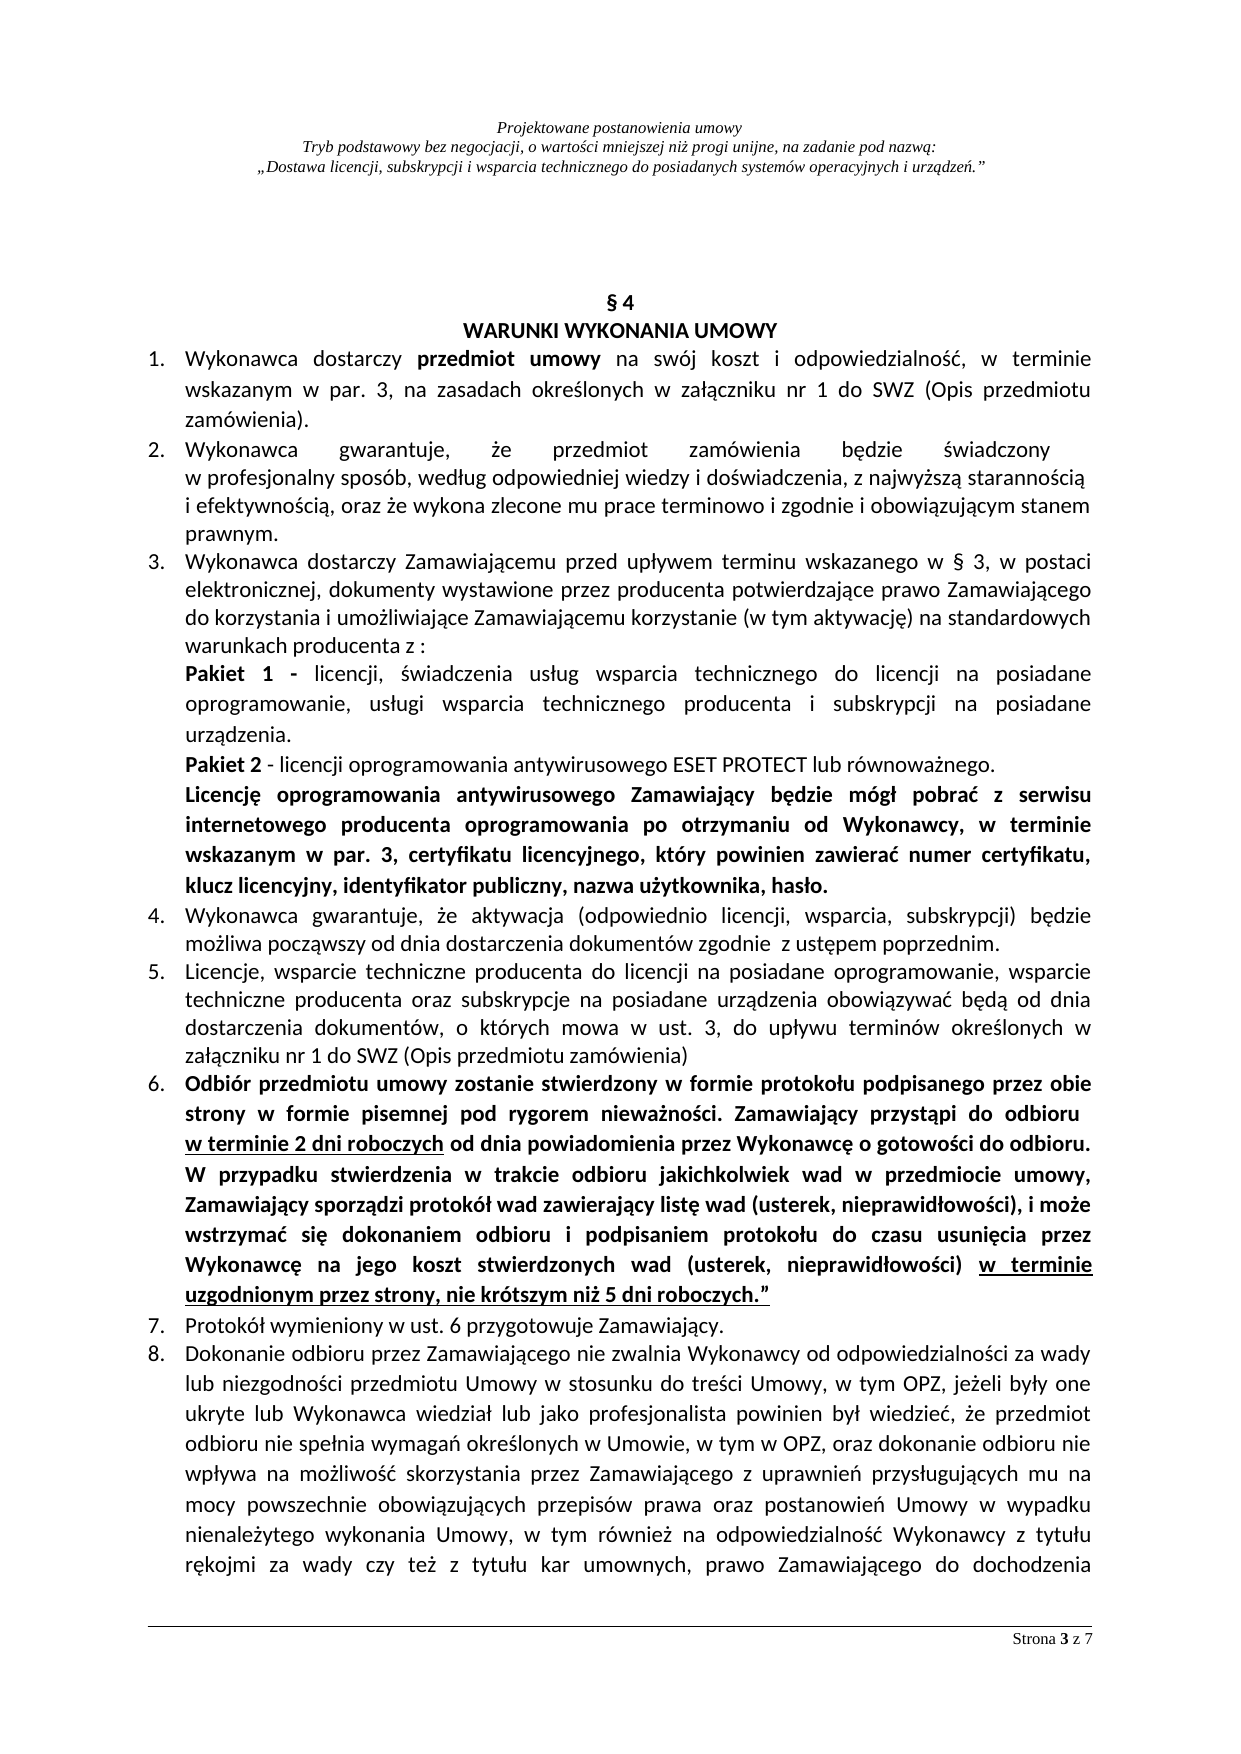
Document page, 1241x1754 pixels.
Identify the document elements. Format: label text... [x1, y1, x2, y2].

list Wykonawca dostarczy Zamawiającemu przed upływem terminu wskazanego w § 3, w postaci elektronicznej, dokumenty wystawione przez producenta potwierdzające prawo Zamawiającego do korzystania i umożliwiające Zamawiającemu korzystanie (w tym aktywację) na standardowych warunkach producenta z : [148, 547, 1092, 659]
text § 4 [148, 288, 1092, 316]
list Wykonawca gwarantuje, że przedmiot zamówienia będzie świadczony w profesjonalny sposób, według odpowiedniej wiedzy i doświadczenia, z najwyższą starannością i efektywnością, oraz że wykona zlecone mu prace terminowo i zgodnie i obowiązującym stanem prawnym. [148, 435, 1092, 547]
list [148, 1339, 1092, 1578]
list Licencje, wsparcie techniczne producenta do licencji na posiadane oprogramowanie, wsparcie techniczne producenta oraz subskrypcje na posiadane urządzenia obowiązywać będą od dnia dostarczenia dokumentów, o których mowa w ust. 3, do upływu terminów określonych w załączniku nr 1 do SWZ (Opis przedmiotu zamówienia) [148, 957, 1092, 1069]
text Pakiet 2 - licencji oprogramowania antywirusowego ESET PROTECT lub równoważnego. [185, 750, 1092, 778]
text Licencję oprogramowania antywirusowego Zamawiający będzie mógł pobrać z serwisu internetowego producenta oprogramowania po otrzymaniu od Wykonawcy, w terminie wskazanym w par. 3, certyfikatu licencyjnego, który powinien zawierać numer certyfikatu, klucz licencyjny, identyfikator publiczny, nazwa użytkownika, hasło. [185, 780, 1092, 899]
list Wykonawca dostarczy przedmiot umowy na swój koszt i odpowiedzialność, w terminie wskazanym w par. 3, na zasadach określonych w załączniku nr 1 do SWZ (Opis przedmiotu zamówienia). [148, 344, 1092, 433]
list Protokół wymieniony w ust. 6 przygotowuje Zamawiający. [148, 1311, 1092, 1339]
text WARUNKI WYKONANIA UMOWY [148, 316, 1092, 344]
list Odbiór przedmiotu umowy zostanie stwierdzony w formie protokołu podpisanego przez obie strony w formie pisemnej pod rygorem nieważności. Zamawiający przystąpi do odbioru w terminie 2 dni roboczych od dnia powiadomienia przez Wykonawcę o gotowości do odbioru. W przypadku stwierdzenia w trakcie odbioru jakichkolwiek wad w przedmiocie umowy, Zamawiający sporządzi protokół wad zawierający listę wad (usterek, nieprawidłowości), i może wstrzymać się dokonaniem odbioru i podpisaniem protokołu do czasu usunięcia przez Wykonawcę na jego koszt stwierdzonych wad (usterek, nieprawidłowości) w terminie uzgodnionym przez strony, nie krótszym niż 5 dni roboczych.” [148, 1069, 1092, 1308]
list Wykonawca gwarantuje, że aktywacja (odpowiednio licencji, wsparcia, subskrypcji) będzie możliwa począwszy od dnia dostarczenia dokumentów zgodnie z ustępem poprzednim. [148, 901, 1092, 957]
text Pakiet 1 - licencji, świadczenia usług wsparcia technicznego do licencji na posiadane oprogramowanie, usługi wsparcia technicznego producenta i subskrypcji na posiadane urządzenia. [185, 659, 1092, 748]
